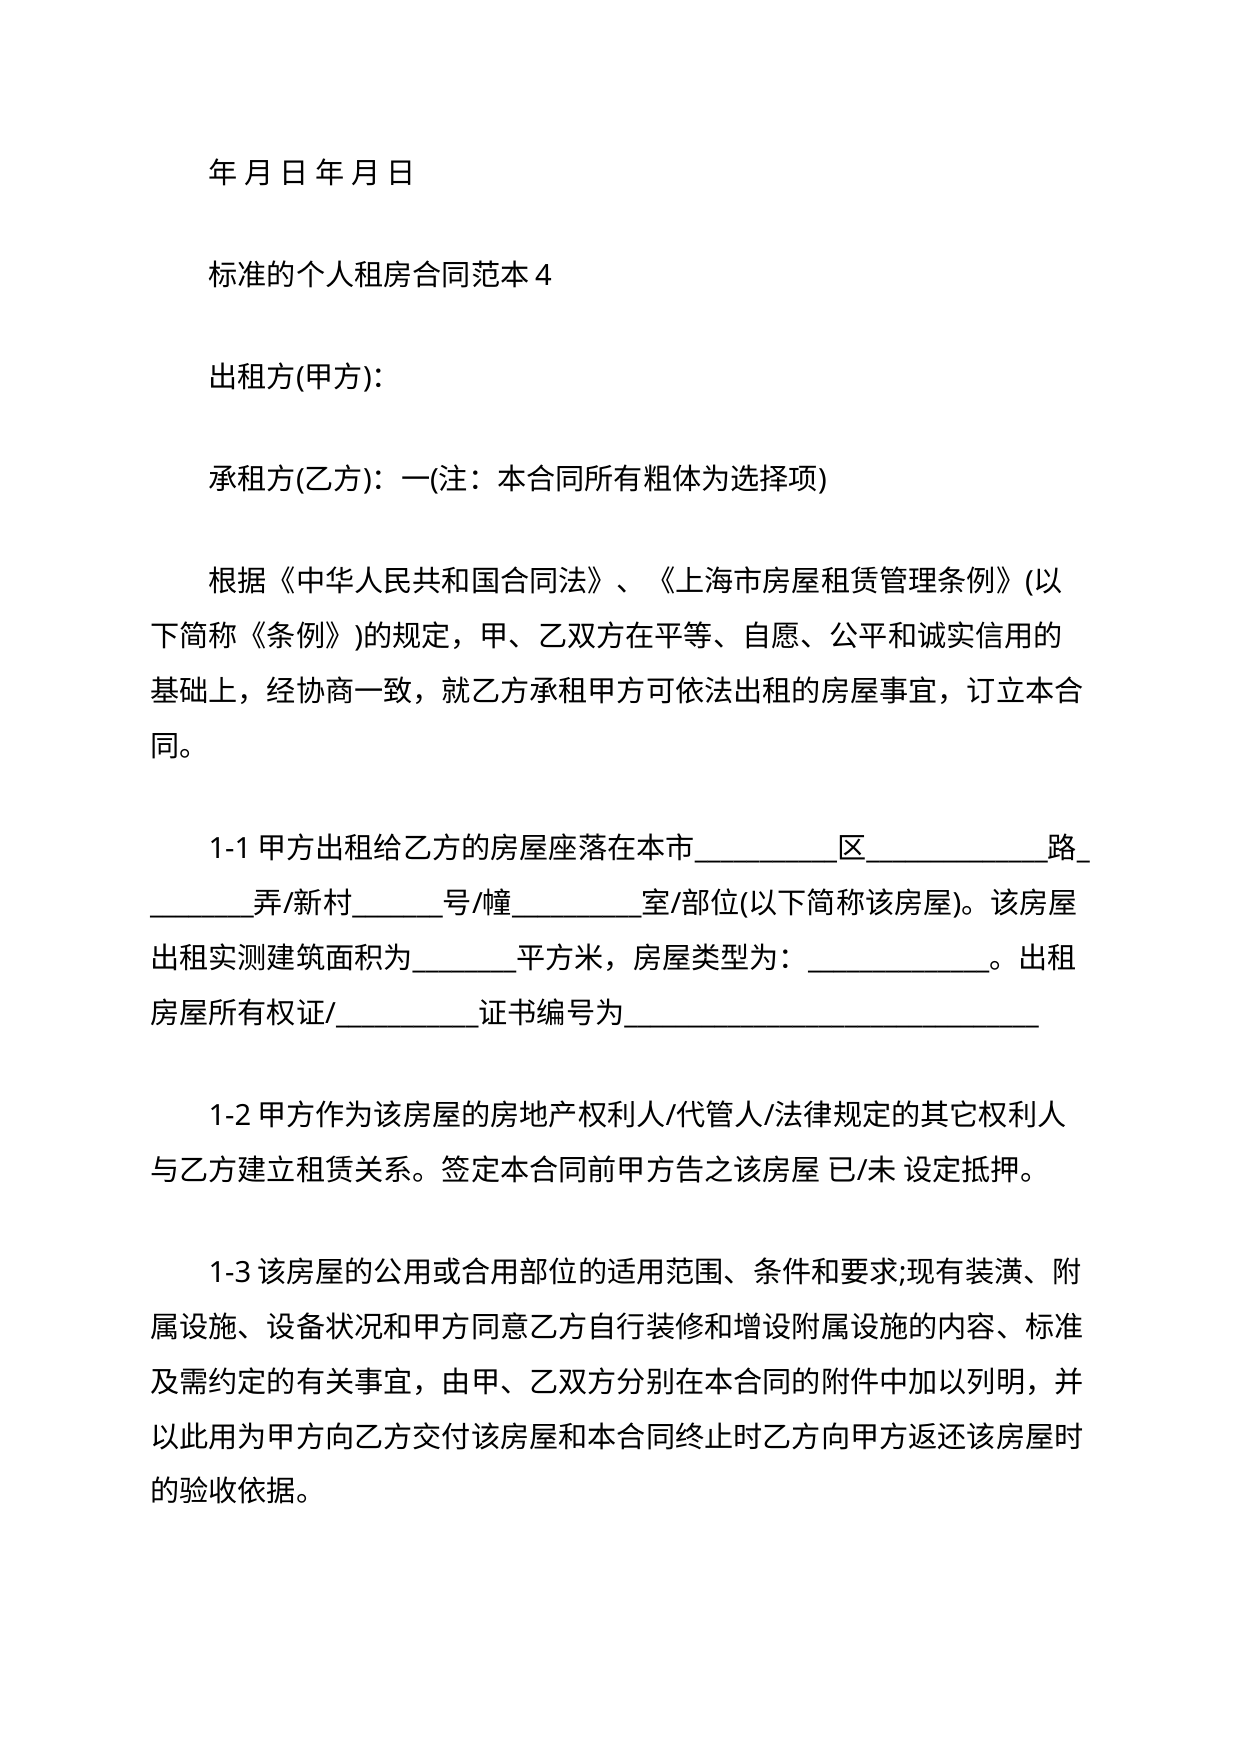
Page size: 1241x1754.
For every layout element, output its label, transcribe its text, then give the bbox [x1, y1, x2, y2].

text 1-1甲方出租给乙方的房屋座落在本市___________区______________路_________弄/新村_______号/幢__________室/部位(以下简称该房屋)。该房屋出租实测建筑面积为________平方米，房屋类型为：______________。出租房屋所有权证/___________证书编号为________________________________ [150, 824, 1090, 1032]
text 出租方(甲方)： [150, 354, 1090, 396]
text 承租方(乙方)：一(注：本合同所有粗体为选择项) [150, 456, 1090, 498]
text 1-3该房屋的公用或合用部位的适用范围、条件和要求;现有装潢、附属设施、设备状况和甲方同意乙方自行装修和增设附属设施的内容、标准及需约定的有关事宜，由甲、乙双方分别在本合同的附件中加以列明，并以此用为甲方向乙方交付该房屋和本合同终止时乙方向甲方返还该房屋时的验收依据。 [150, 1248, 1090, 1510]
text 标准的个人租房合同范本4 [150, 252, 1090, 294]
text 根据《中华人民共和国合同法》、《上海市房屋租赁管理条例》(以下简称《条例》)的规定，甲、乙双方在平等、自愿、公平和诚实信用的基础上，经协商一致，就乙方承租甲方可依法出租的房屋事宜，订立本合同。 [150, 558, 1090, 765]
text 1-2甲方作为该房屋的房地产权利人/代管人/法律规定的其它权利人与乙方建立租赁关系。签定本合同前甲方告之该房屋 已/未 设定抵押。 [150, 1091, 1090, 1189]
text 年 月 日 年 月 日 [150, 150, 1090, 192]
